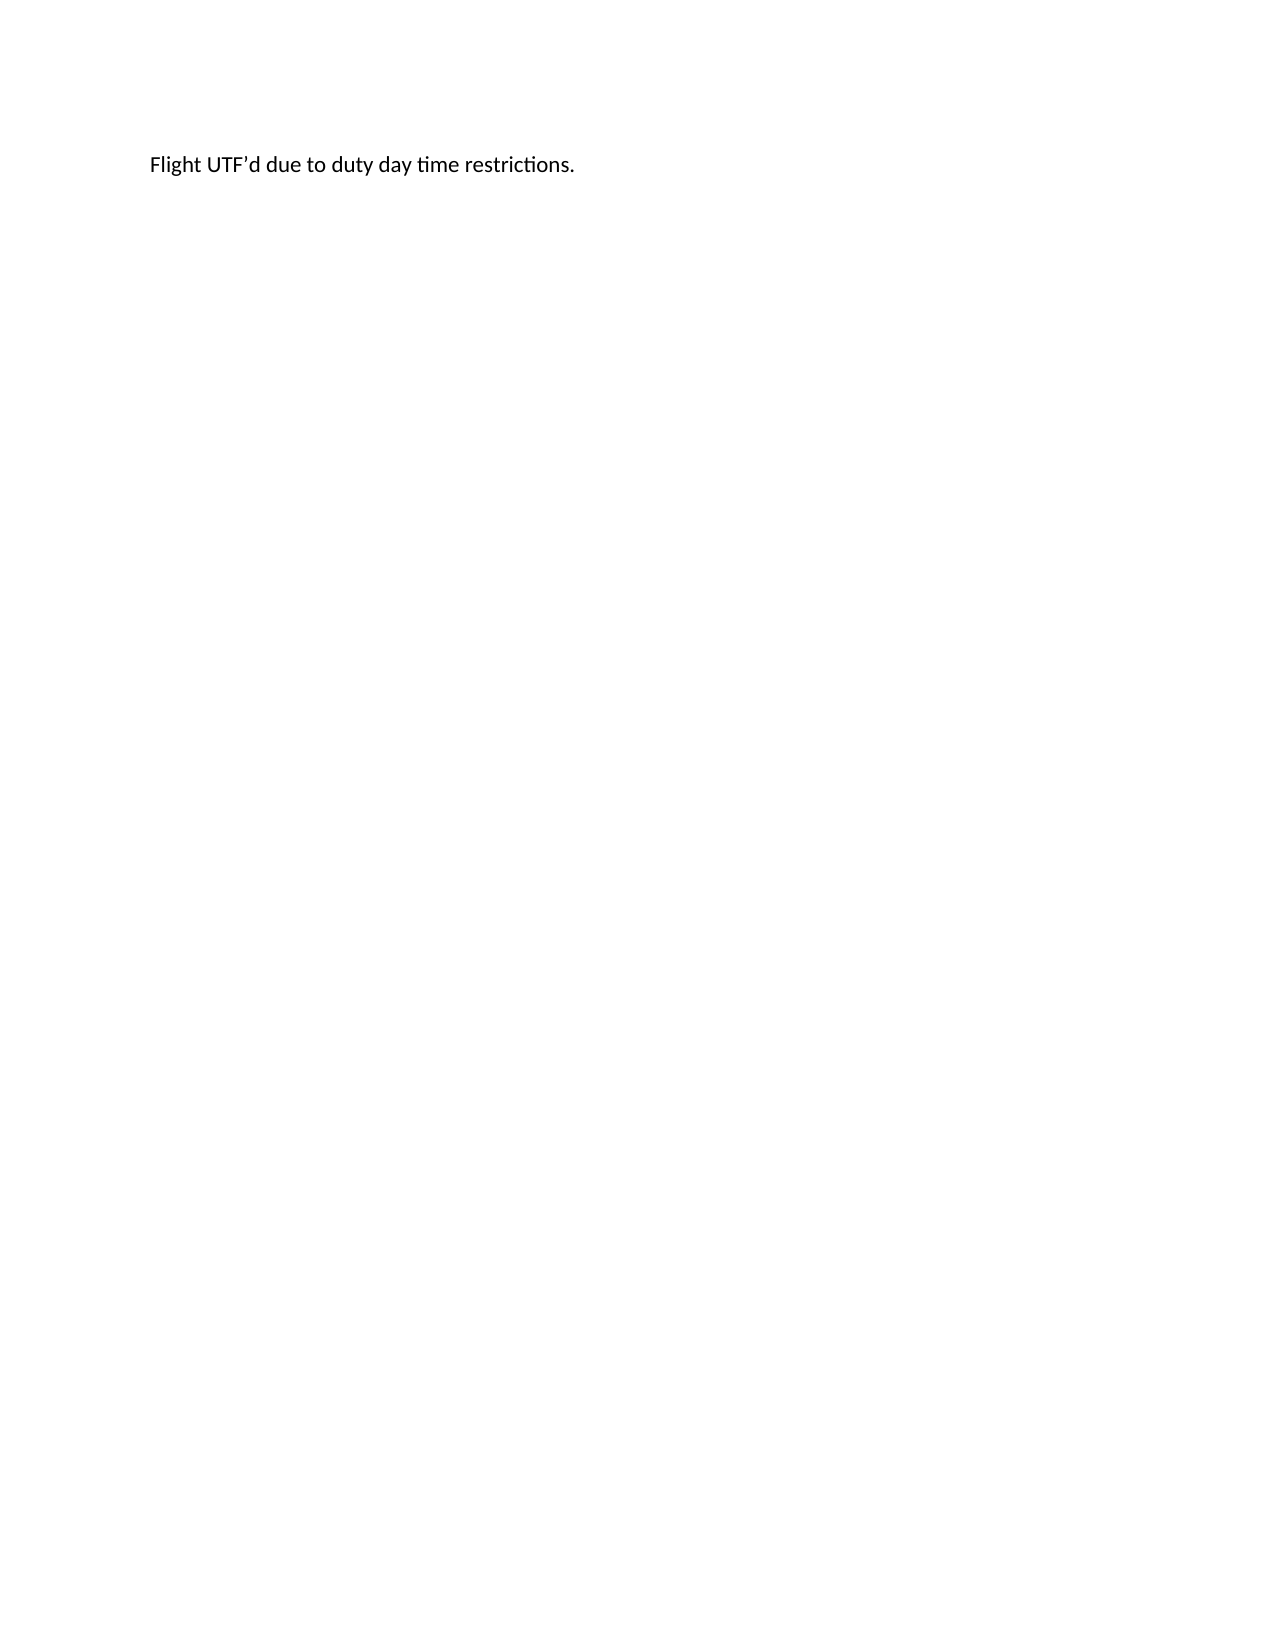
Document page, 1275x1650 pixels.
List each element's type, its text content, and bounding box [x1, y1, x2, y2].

text Flight UTF’d due to duty day time restrictions. [150, 150, 1125, 178]
